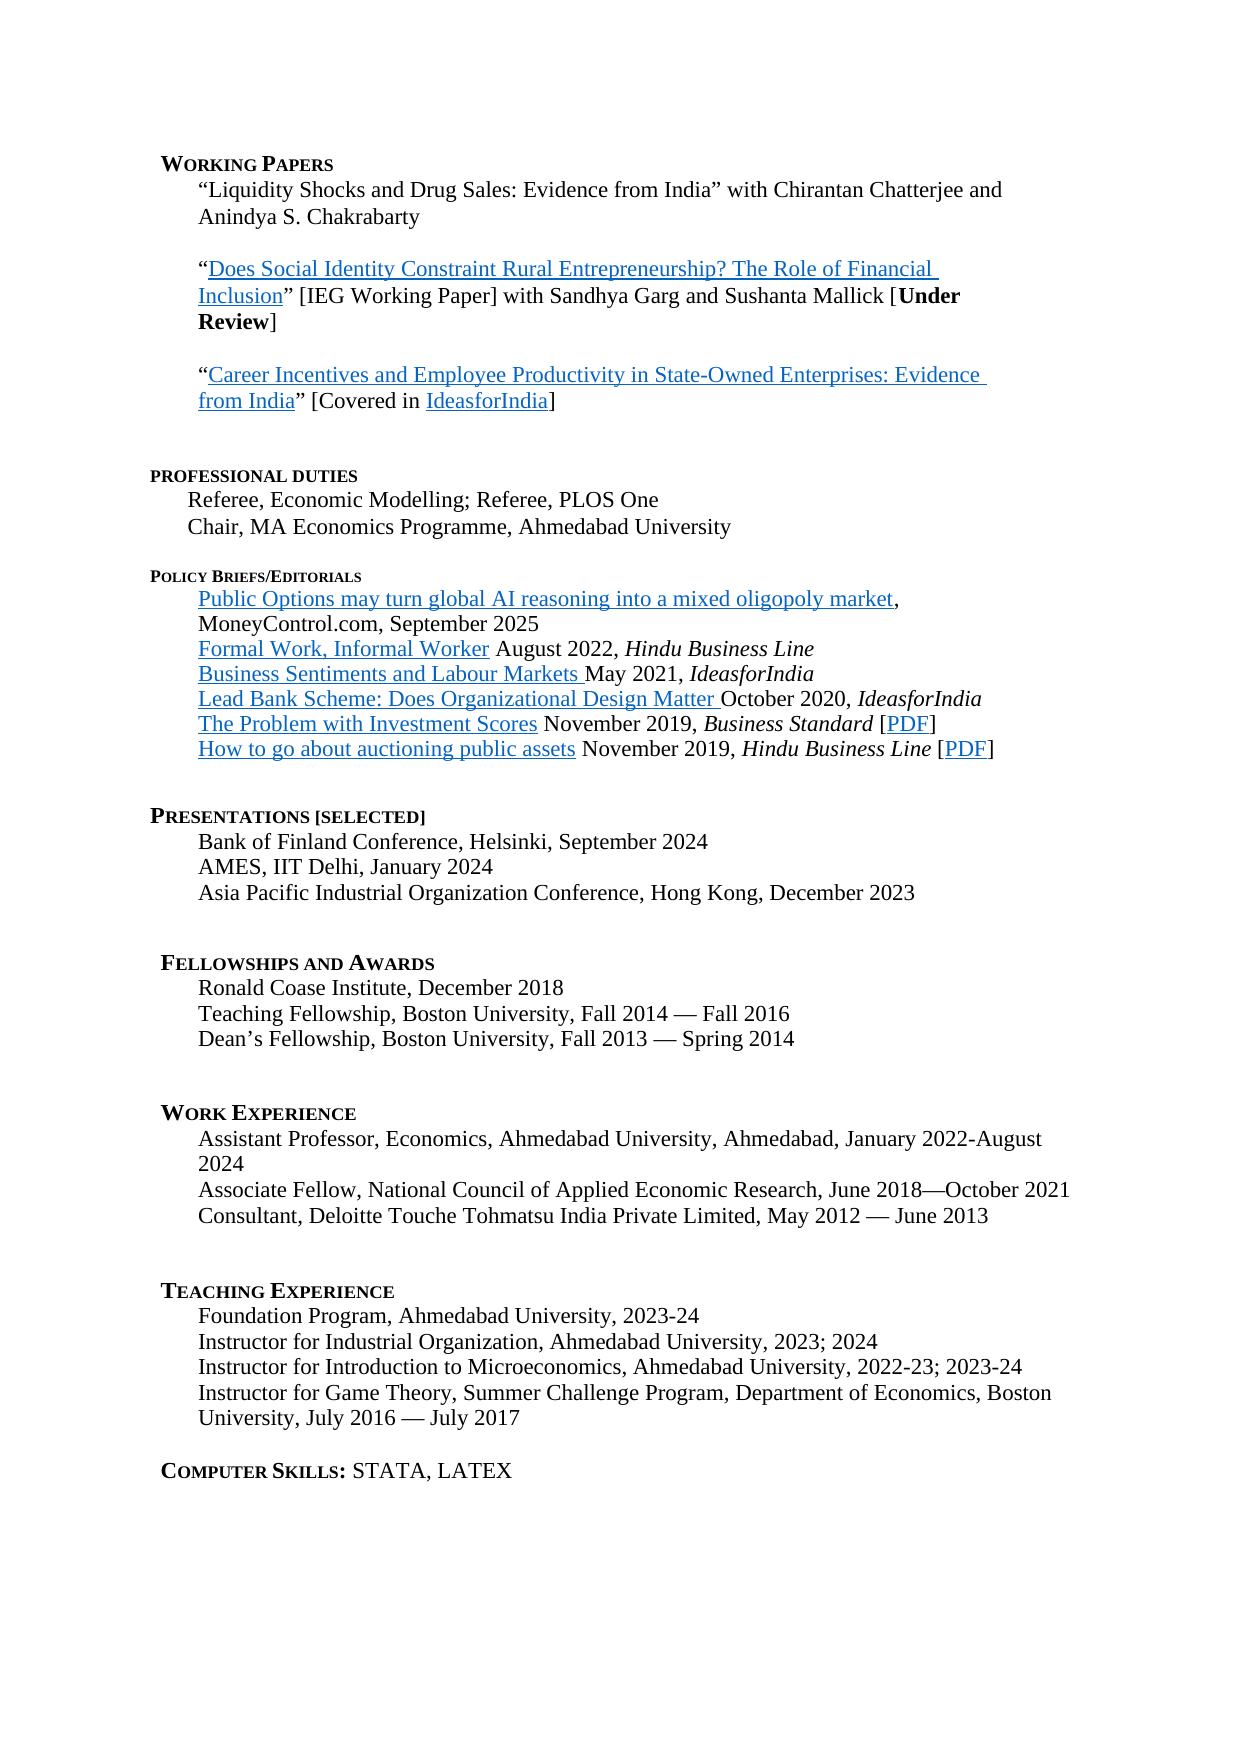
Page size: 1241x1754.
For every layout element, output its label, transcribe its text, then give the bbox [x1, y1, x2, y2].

text Asia Pacific Industrial Organization Conference, Hong Kong, December 2023 [198, 880, 937, 905]
text WORKING PAPERS [160, 150, 1090, 176]
text COMPUTER SKILLS: STATA, LATEX [160, 1457, 1090, 1483]
text “Career Incentives and Employee Productivity in State-Owned Enterprises: Evidence from India” [Covered in IdeasforIndia] [198, 361, 1025, 413]
text Formal Work, Informal Worker August 2022, Hindu Business Line [198, 636, 1090, 661]
text How to go about auctioning public assets November 2019, Hindu Business Line [PDF] [198, 736, 1090, 761]
text Foundation Program, Ahmedabad University, 2023-24 [198, 1304, 1090, 1329]
text AMES, IIT Delhi, January 2024 [198, 855, 937, 880]
text Public Options may turn global AI reasoning into a mixed oligopoly market, MoneyControl.com, September 2025 [198, 586, 1090, 636]
text Associate Fellow, National Council of Applied Economic Research, June 2018—October 2021 [198, 1177, 1090, 1203]
text Referee, Economic Modelling; Referee, PLOS One [187, 487, 1090, 513]
text PROFESSIONAL DUTIES [150, 466, 1090, 487]
text “Does Social Identity Constraint Rural Entrepreneurship? The Role of Financial Inclusion” [IEG Working Paper] with Sandhya Garg and Sushanta Mallick [Under Review] [198, 255, 1004, 334]
text Teaching Fellowship, Boston University, Fall 2014 — Fall 2016 Dean’s Fellowship, Boston University, Fall 2013 — Spring 2014 [198, 1001, 795, 1051]
text FELLOWSHIPS AND AWARDS [160, 950, 1090, 975]
text Instructor for Industrial Organization, Ahmedabad University, 2023; 2024 [198, 1329, 1090, 1354]
text Ronald Coase Institute, December 2018 [198, 976, 795, 1001]
text Consultant, Deloitte Touche Tohmatsu India Private Limited, May 2012 — June 2013 [198, 1203, 1090, 1228]
text Lead Bank Scheme: Does Organizational Design Matter October 2020, IdeasforIndia [198, 686, 1090, 711]
text PRESENTATIONS [SELECTED] [150, 803, 1090, 829]
text Assistant Professor, Economics, Ahmedabad University, Ahmedabad, January 2022-August 2024 [198, 1126, 1090, 1177]
text TEACHING EXPERIENCE [160, 1278, 1090, 1303]
text WORK EXPERIENCE [160, 1100, 1090, 1126]
text Instructor for Introduction to Microeconomics, Ahmedabad University, 2022-23; 2023-24 [198, 1354, 1090, 1379]
text Instructor for Game Theory, Summer Challenge Program, Department of Economics, Boston University, July 2016 — July 2017 [198, 1380, 1090, 1430]
text The Problem with Investment Scores November 2019, Business Standard [PDF] [198, 711, 1090, 736]
text Policy Briefs/Editorials [150, 566, 1090, 586]
text Business Sentiments and Labour Markets May 2021, IdeasforIndia [198, 661, 1090, 686]
text “Liquidity Shocks and Drug Sales: Evidence from India” with Chirantan Chatterjee and Anindya S. Chakrabarty [198, 176, 1004, 229]
text Chair, MA Economics Programme, Ahmedabad University [187, 513, 1090, 539]
text Bank of Finland Conference, Helsinki, September 2024 [198, 829, 937, 854]
